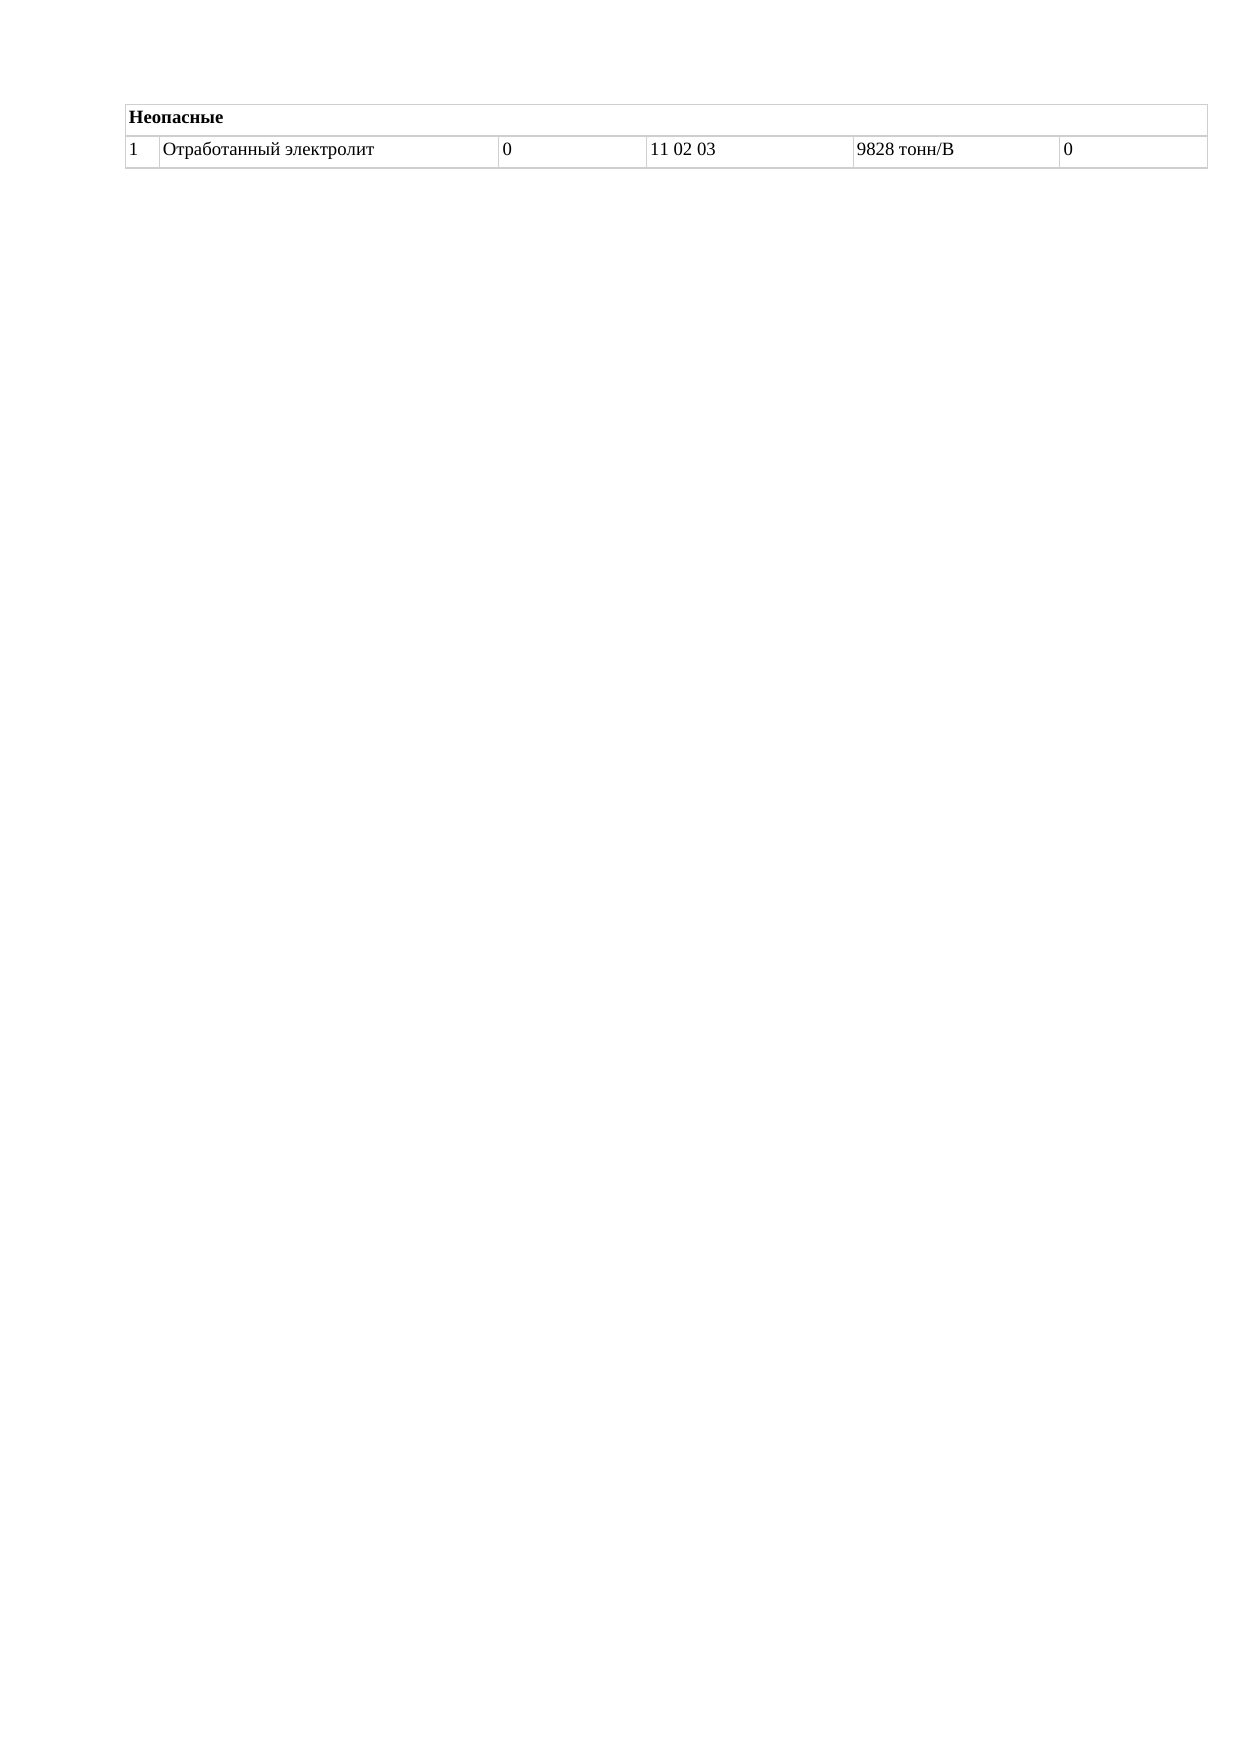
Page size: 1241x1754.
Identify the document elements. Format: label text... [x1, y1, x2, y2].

table_cell 9828 тонн/В [854, 137, 1059, 167]
table_cell Отработанный электролит [160, 137, 498, 167]
table_cell 0 [499, 137, 646, 167]
table_cell 11 02 03 [647, 137, 853, 167]
table_cell Неопасные [126, 105, 1207, 135]
table_cell 0 [1060, 137, 1207, 167]
table_cell 1 [126, 137, 159, 167]
